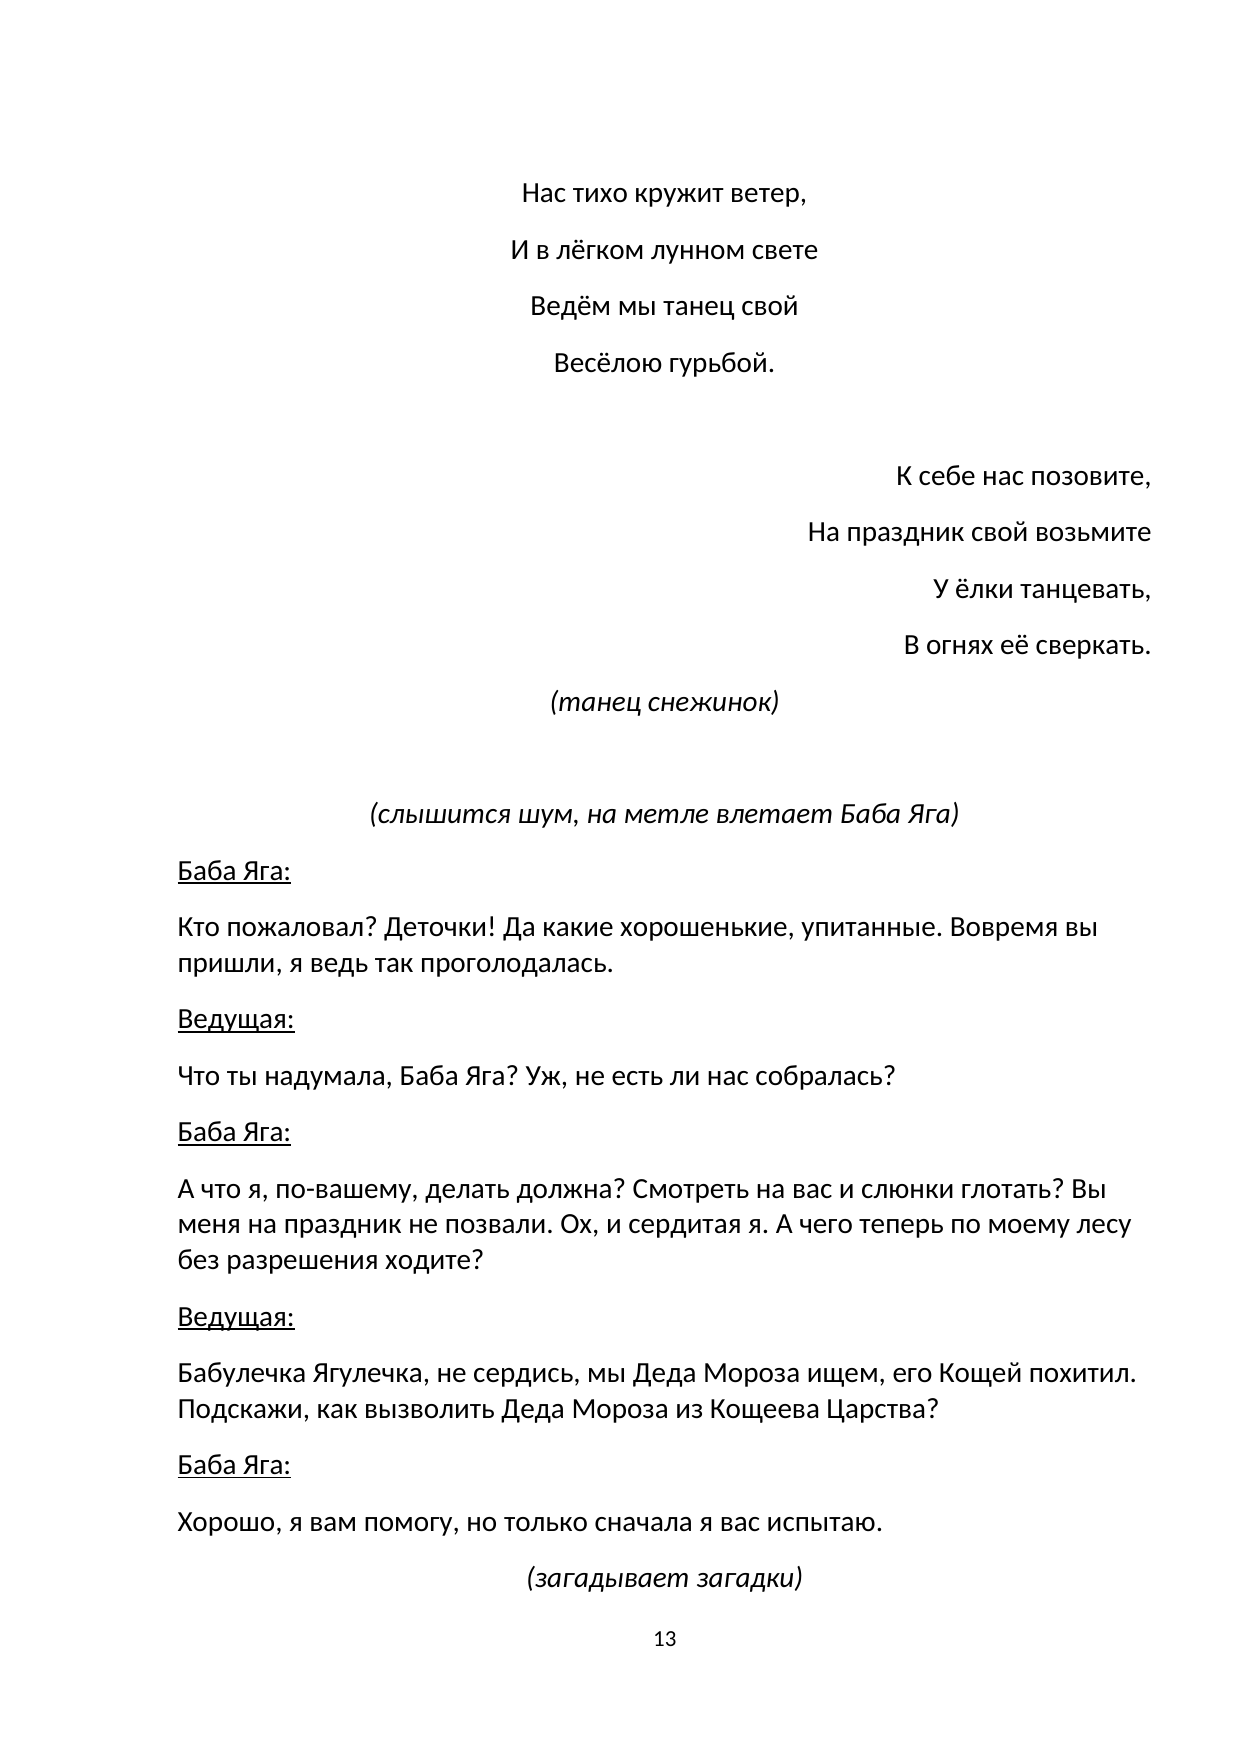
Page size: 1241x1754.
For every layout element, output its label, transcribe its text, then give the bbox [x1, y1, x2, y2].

text Бабулечка Ягулечка, не сердись, мы Деда Мороза ищем, его Кощей похитил. Подскажи, как вызволить Деда Мороза из Кощеева Царства? [177, 1354, 1152, 1425]
text Ведущая: [177, 1001, 1152, 1036]
text К себе нас позовите, [177, 457, 1152, 492]
text (загадывает загадки) [177, 1559, 1152, 1595]
text Баба Яга: [177, 852, 1152, 888]
text В огнях её сверкать. [177, 626, 1152, 662]
text Весёлою гурьбой. [177, 344, 1152, 379]
text Ведём мы танец свой [177, 287, 1152, 323]
text Нас тихо кружит ветер, [177, 174, 1152, 210]
text (танец снежинок) [177, 683, 1152, 718]
text Кто пожаловал? Деточки! Да какие хорошенькие, упитанные. Вовремя вы пришли, я ведь так проголодалась. [177, 908, 1152, 980]
text А что я, по-вашему, делать должна? Смотреть на вас и слюнки глотать? Вы меня на праздник не позвали. Ох, и сердитая я. А чего теперь по моему лесу без разрешения ходите? [177, 1170, 1152, 1277]
text Баба Яга: [177, 1113, 1152, 1149]
text (слышится шум, на метле влетает Баба Яга) [177, 796, 1152, 831]
text Баба Яга: [177, 1446, 1152, 1482]
text Ведущая: [177, 1298, 1152, 1333]
text У ёлки танцевать, [177, 570, 1152, 605]
text На праздник свой возьмите [177, 513, 1152, 549]
text Хорошо, я вам помогу, но только сначала я вас испытаю. [177, 1503, 1152, 1538]
text Что ты надумала, Баба Яга? Уж, не есть ли нас собралась? [177, 1057, 1152, 1093]
text И в лёгком лунном свете [177, 231, 1152, 267]
